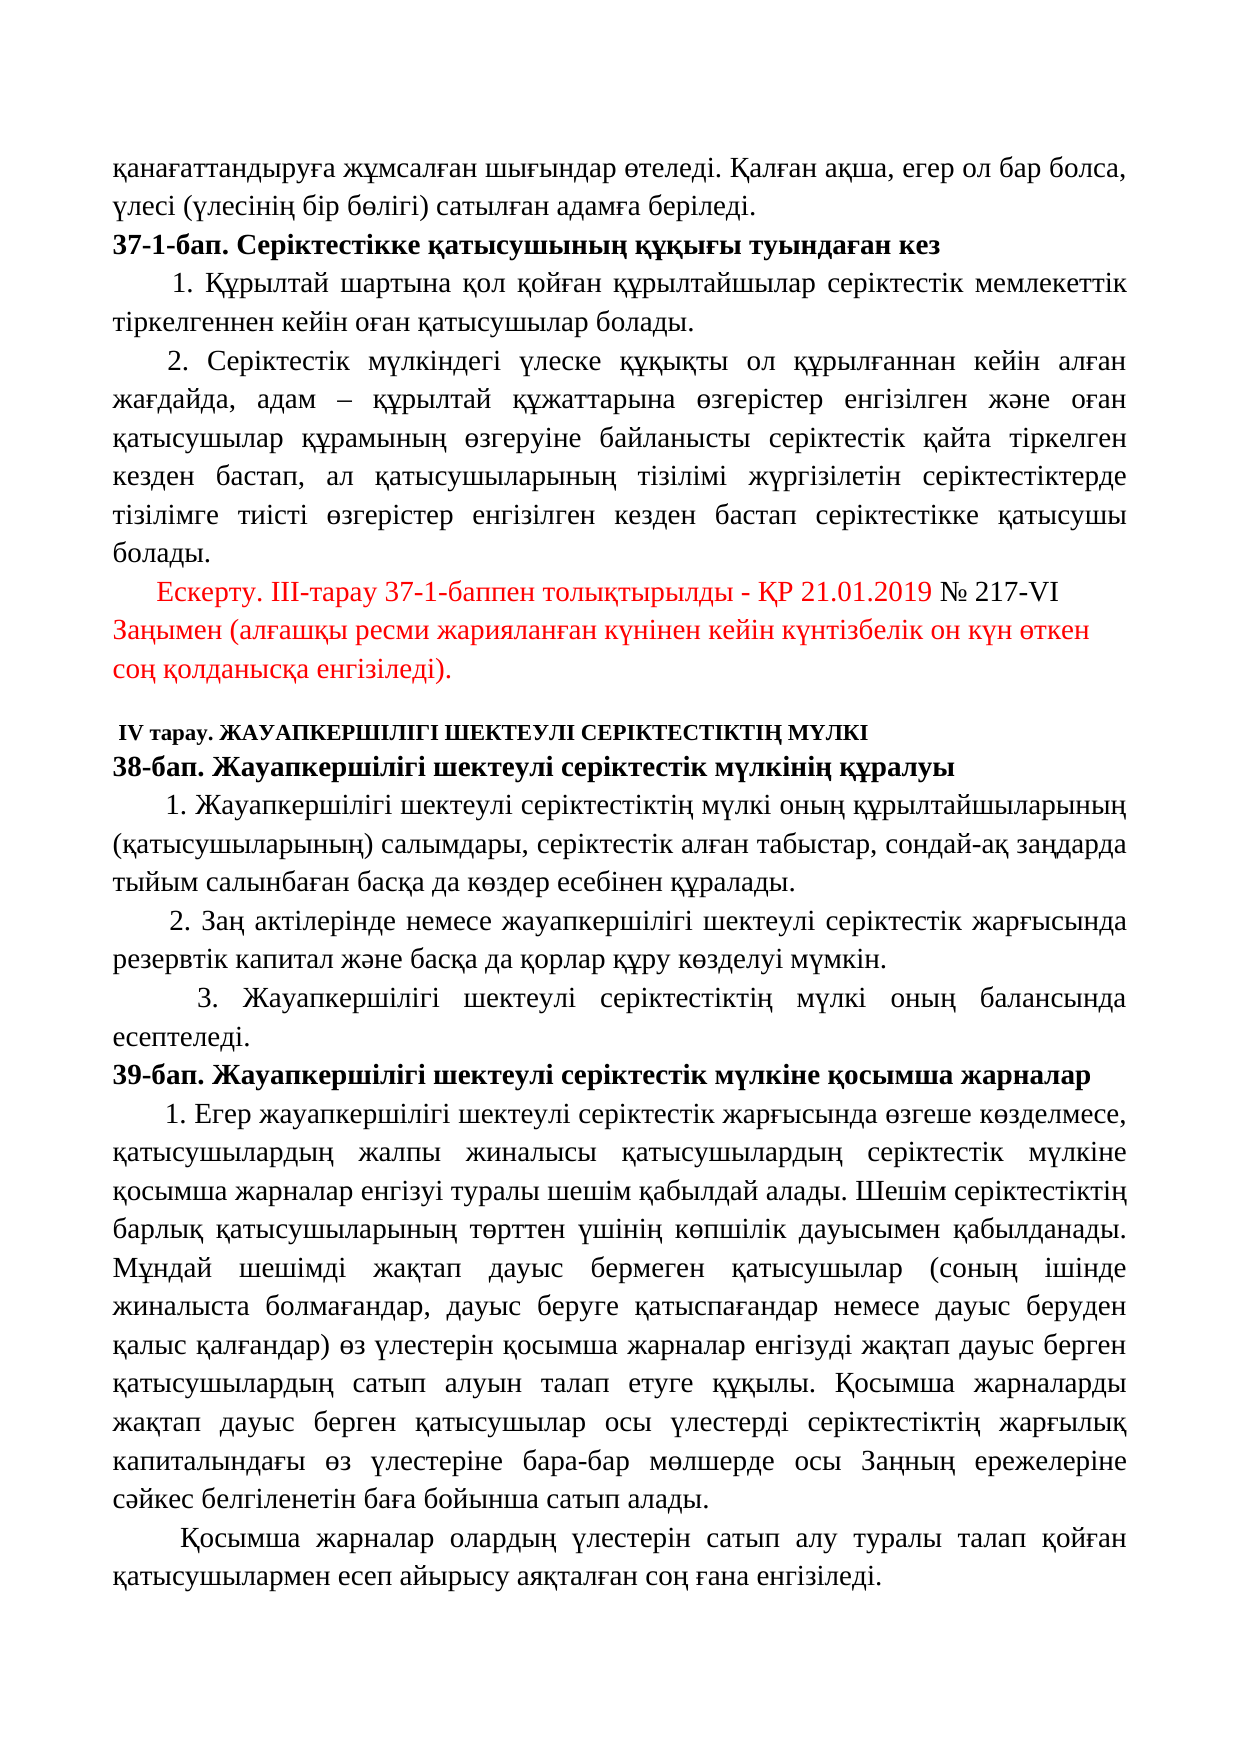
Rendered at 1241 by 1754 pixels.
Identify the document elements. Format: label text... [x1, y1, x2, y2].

text Қосымша жарналар олардың үлестерін сатып алу туралы талап қойған қатысушылармен есеп айырысу аяқталған соң ғана енгізіледі. [112, 1520, 1128, 1592]
text 3. Жауапкершілігі шектеулі серіктестіктің мүлкі оның балансында есептеледі. [112, 980, 1128, 1052]
text 2. Серіктестік мүлкіндегі үлеске құқықты ол құрылғаннан кейін алған жағдайда, адам – құрылтай құжаттарына өзгерістер енгізілген және оған қатысушылар құрамының өзгеруіне байланысты серіктестік қайта тіркелген кезден бастап, ал қатысушыларының тізілімі жүргізілетін серіктестіктерде тізілімге тиісті өзгерістер енгізілген кезден бастап серіктестікке қатысушы болады. [112, 343, 1128, 569]
text 1. Құрылтай шартына қол қойған құрылтайшылар серіктестік мемлекеттік тіркелгеннен кейін оған қатысушылар болады. [112, 266, 1128, 338]
text 1. Егер жауапкершілігі шектеулі серіктестік жарғысында өзгеше көзделмесе, қатысушылардың жалпы жиналысы қатысушылардың серіктестік мүлкіне қосымша жарналар енгізуі туралы шешім қабылдай алады. Шешім серіктестіктің барлық қатысушыларының төрттен үшінің көпшілік дауысымен қабылданады. Мұндай шешімді жақтап дауыс бермеген қатысушылар (соның ішінде жиналыста болмағандар, дауыс беруге қатыспағандар немесе дауыс беруден қалыс қалғандар) өз үлестерін қосымша жарналар енгізуді жақтап дауыс берген қатысушылардың сатып алуын талап етуге құқылы. Қосымша жарналарды жақтап дауыс берген қатысушылар осы үлестерді серіктестіктің жарғылық капиталындағы өз үлестеріне бара-бар мөлшерде осы Заңның ережелеріне сәйкес белгіленетін баға бойынша сатып алады. [112, 1096, 1128, 1515]
text Ескерту. III-тарау 37-1-баппен толықтырылды - ҚР 21.01.2019 № 217-VI Заңымен (алғашқы ресми жарияланған күнінен кейін күнтізбелік он күн өткен соң қолданысқа енгізіледі). [112, 574, 1128, 715]
text 1. Жауапкершілігі шектеулі серіктестіктің мүлкі оның құрылтайшыларының (қатысушыларының) салымдары, серіктестік алған табыстар, сондай-ақ заңдарда тыйым салынбаған басқа да көздер есебінен құралады. [112, 787, 1128, 898]
text 2. Заң актілерінде немесе жауапкершілігі шектеулі серіктестік жарғысында резервтік капитал және басқа да қорлар құру көзделуі мүмкін. [112, 903, 1128, 975]
text 38-бап. Жауапкершілігі шектеулі серіктестік мүлкінің құралуы [112, 749, 1128, 782]
text IV тарау. ЖАУАПКЕРШІЛІГІ ШЕКТЕУЛІ СЕРІКТЕСТІКТІҢ МҮЛКІ [112, 719, 1128, 745]
text 37-1-бап. Серіктестікке қатысушының құқығы туындаған кез [112, 227, 1128, 261]
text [112, 150, 1128, 222]
text 39-бап. Жауапкершілігі шектеулі серіктестік мүлкіне қосымша жарналар [112, 1057, 1128, 1091]
